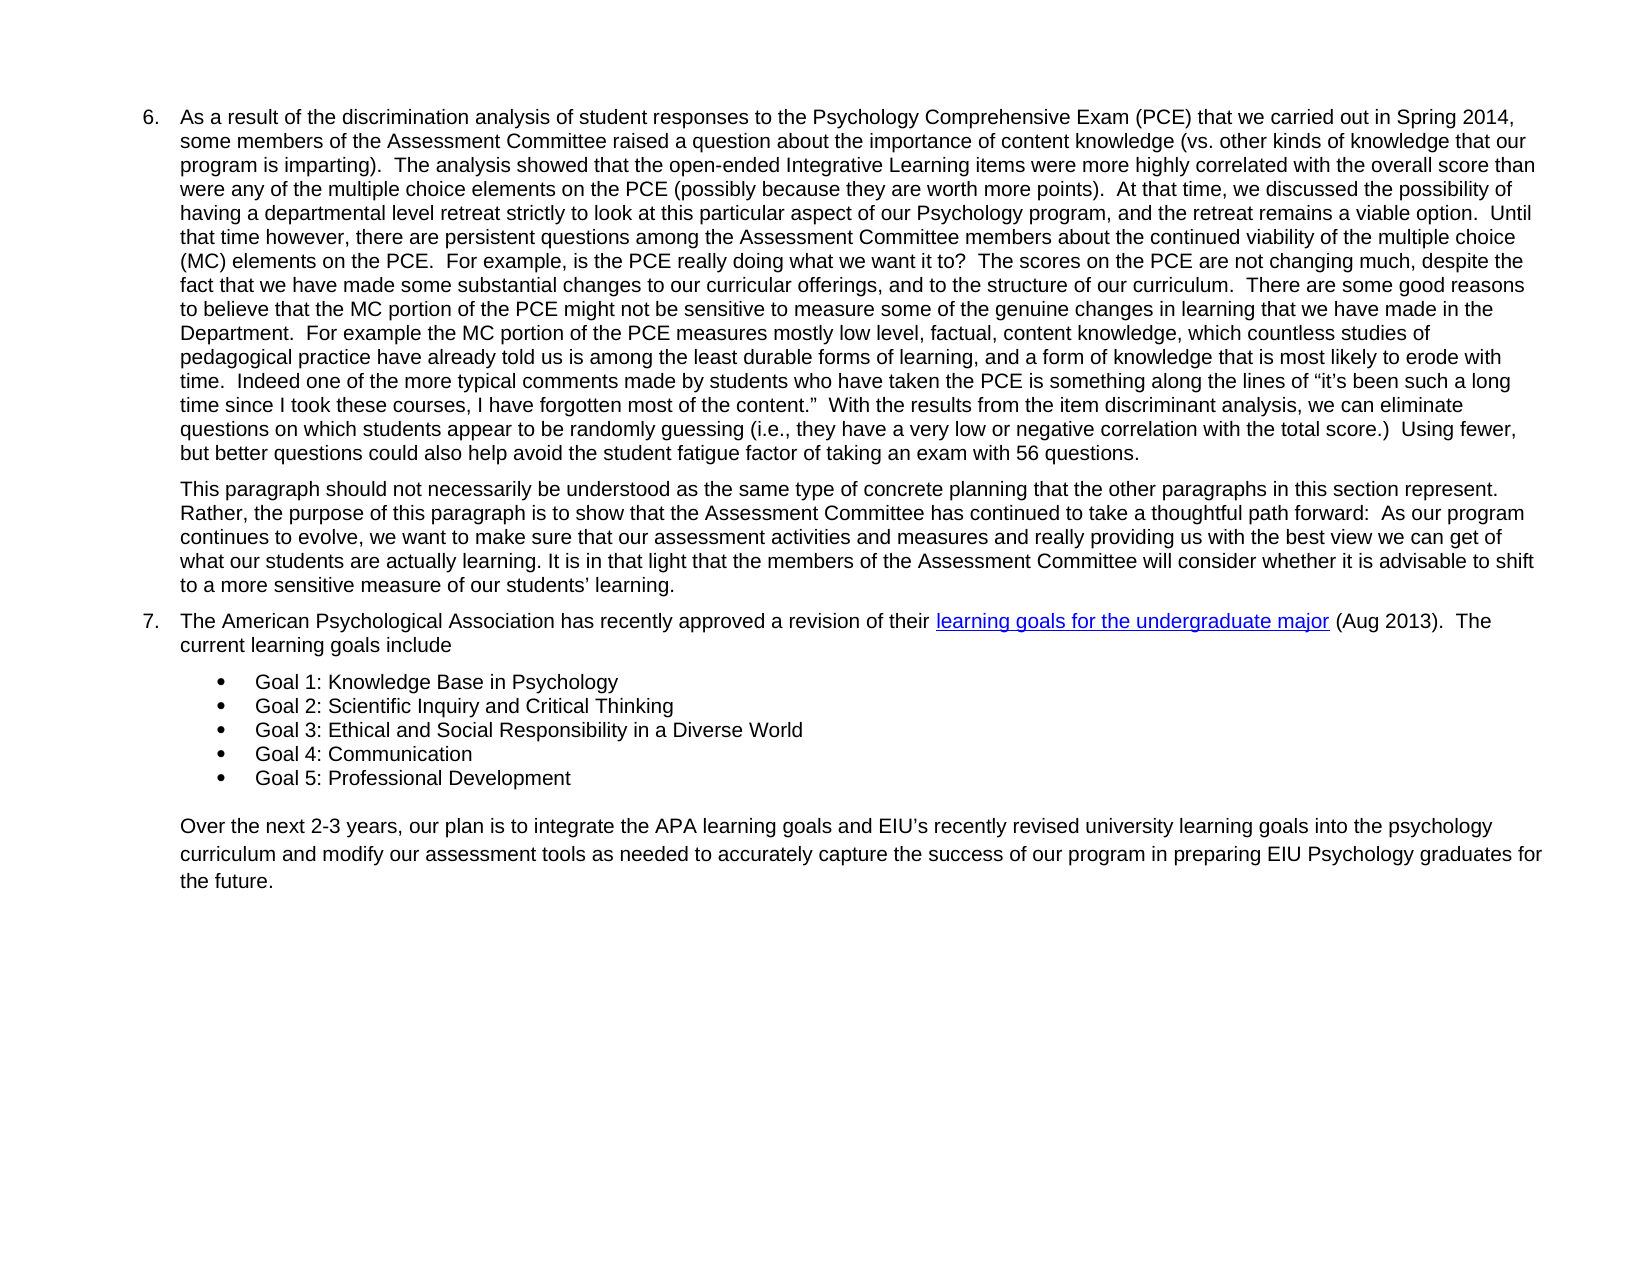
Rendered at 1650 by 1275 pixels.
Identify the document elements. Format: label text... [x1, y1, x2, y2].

list Goal 5: Professional Development [217, 766, 1545, 790]
list Goal 3: Ethical and Social Responsibility in a Diverse World [217, 718, 1545, 742]
text This paragraph should not necessarily be understood as the same type of concrete planning that the other paragraphs in this section represent. Rather, the purpose of this paragraph is to show that the Assessment Committee has continued to take a thoughtful path forward: As our program continues to evolve, we want to make sure that our assessment activities and measures and really providing us with the best view we can get of what our students are actually learning. It is in that light that the members of the Assessment Committee will consider whether it is advisable to shift to a more sensitive measure of our students’ learning. [180, 477, 1545, 597]
list Goal 1: Knowledge Base in Psychology [217, 669, 1545, 694]
list Goal 4: Communication [217, 742, 1545, 766]
list Goal 2: Scientific Inquiry and Critical Thinking [217, 694, 1545, 718]
list As a result of the discrimination analysis of student responses to the Psychology Comprehensive Exam (PCE) that we carried out in Spring 2014, some members of the Assessment Committee raised a question about the importance of content knowledge (vs. other kinds of knowledge that our program is imparting). The analysis showed that the open-ended Integrative Learning items were more highly correlated with the overall score than were any of the multiple choice elements on the PCE (possibly because they are worth more points). At that time, we discussed the possibility of having a departmental level retreat strictly to look at this particular aspect of our Psychology program, and the retreat remains a viable option. Until that time however, there are persistent questions among the Assessment Committee members about the continued viability of the multiple choice (MC) elements on the PCE. For example, is the PCE really doing what we want it to? The scores on the PCE are not changing much, despite the fact that we have made some substantial changes to our curricular offerings, and to the structure of our curriculum. There are some good reasons to believe that the MC portion of the PCE might not be sensitive to measure some of the genuine changes in learning that we have made in the Department. For example the MC portion of the PCE measures mostly low level, factual, content knowledge, which countless studies of pedagogical practice have already told us is among the least durable forms of learning, and a form of knowledge that is most likely to erode with time. Indeed one of the more typical comments made by students who have taken the PCE is something along the lines of “it’s been such a long time since I took these courses, I have forgotten most of the content.” With the results from the item discriminant analysis, we can eliminate questions on which students appear to be randomly guessing (i.e., they have a very low or negative correlation with the total score.) Using fewer, but better questions could also help avoid the student fatigue factor of taking an exam with 56 questions. [142, 105, 1545, 464]
list The American Psychological Association has recently approved a revision of their learning goals for the undergraduate major (Aug 2013). The current learning goals include [142, 609, 1545, 657]
list Over the next 2-3 years, our plan is to integrate the APA learning goals and EIU’s recently revised university learning goals into the psychology curriculum and modify our assessment tools as needed to accurately capture the success of our program in preparing EIU Psychology graduates for the future. [180, 814, 1545, 893]
